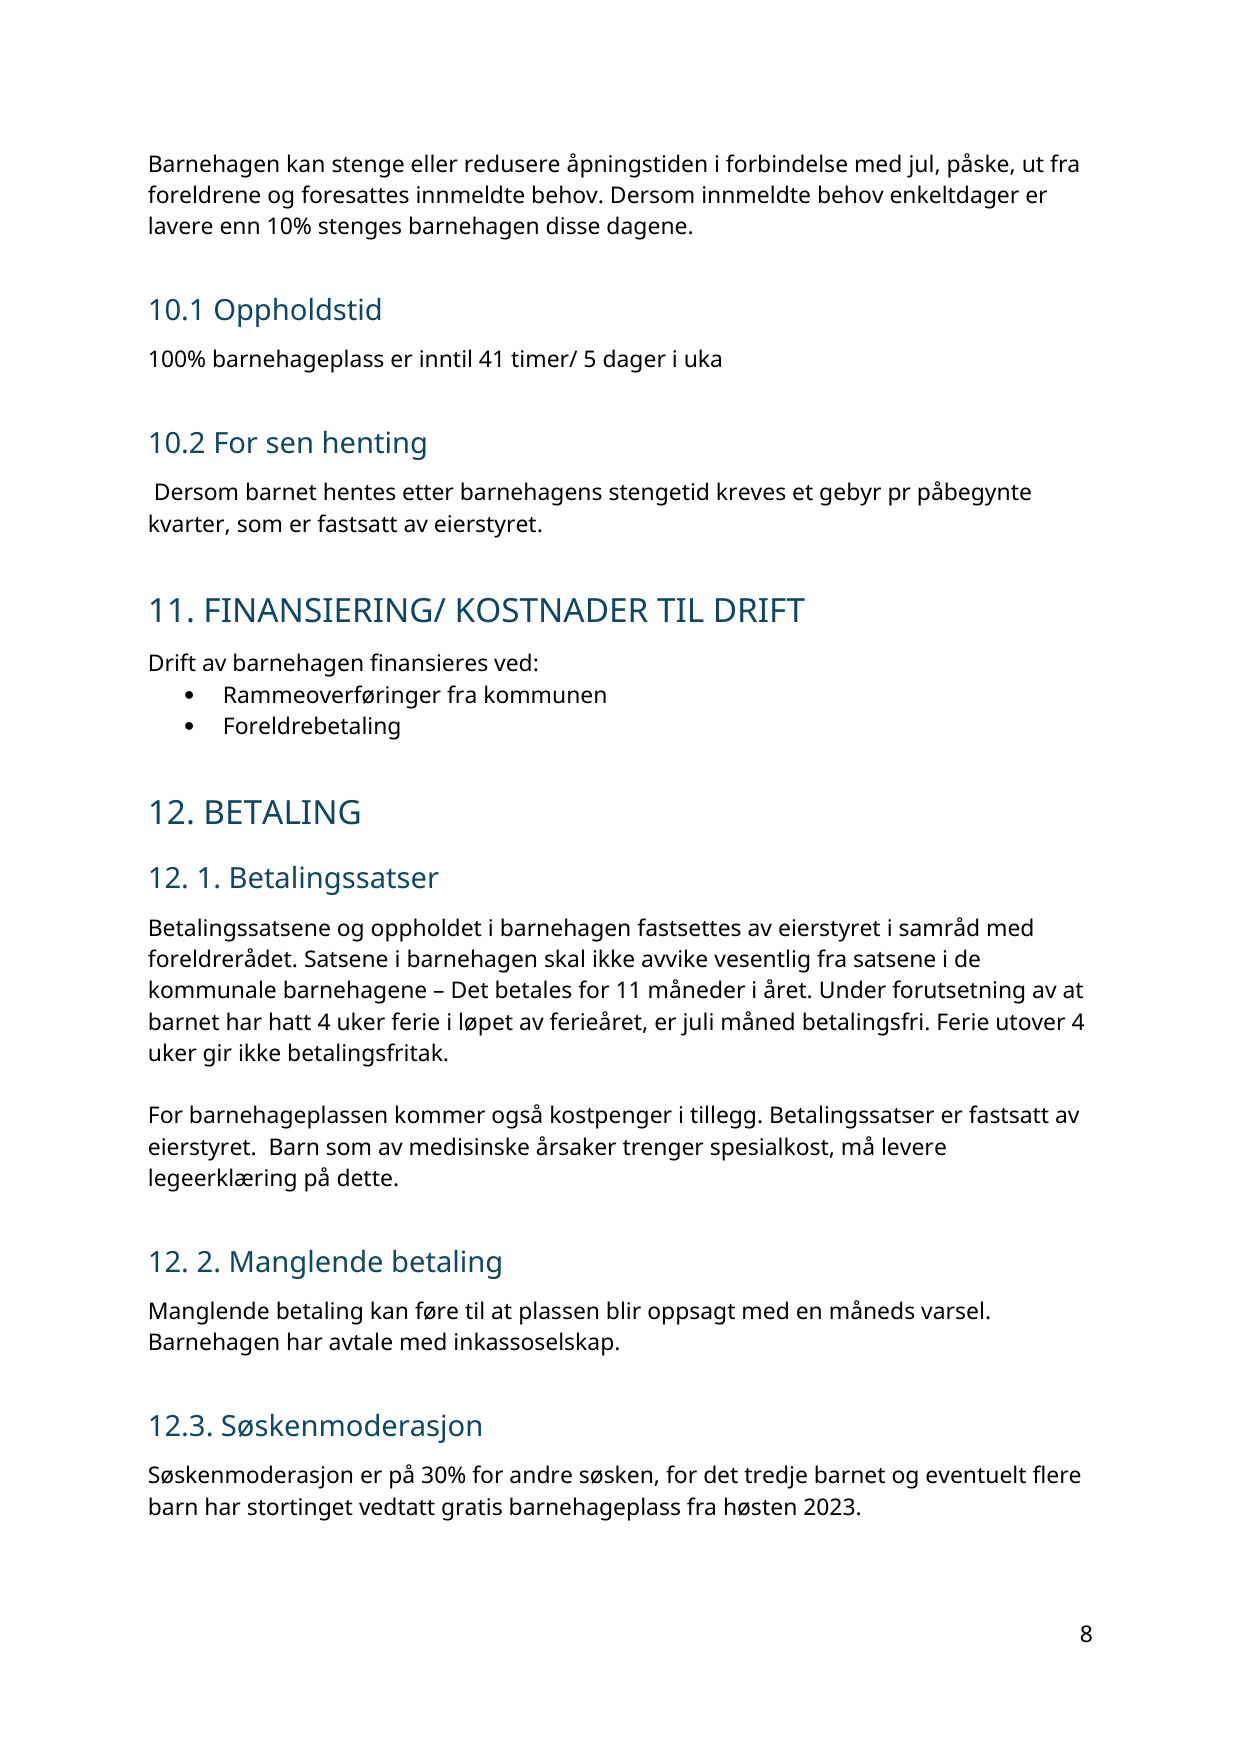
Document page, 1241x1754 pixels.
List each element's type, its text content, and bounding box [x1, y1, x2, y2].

text Søskenmoderasjon er på 30% for andre søsken, for det tredje barnet og eventuelt flere barn har stortinget vedtatt gratis barnehageplass fra høsten 2023. [148, 1459, 1093, 1522]
text For barnehageplassen kommer også kostpenger i tillegg. Betalingssatser er fastsatt av eierstyret. Barn som av medisinske årsaker trenger spesialkost, må levere legeerklæring på dette. [148, 1099, 1093, 1193]
text Drift av barnehagen finansieres ved: [148, 647, 1093, 678]
text Betalingssatsene og oppholdet i barnehagen fastsettes av eierstyret i samråd med foreldrerådet. Satsene i barnehagen skal ikke avvike vesentlig fra satsene i de kommunale barnehagene – Det betales for 11 måneder i året. Under forutsetning av at barnet har hatt 4 uker ferie i løpet av ferieåret, er juli måned betalingsfri. Ferie utover 4 uker gir ikke betalingsfritak. [148, 912, 1093, 1068]
subtitle 12. 1. Betalingssatser [148, 858, 1093, 897]
list Foreldrebetaling [185, 710, 1093, 741]
subtitle 12.3. Søskenmoderasjon [148, 1405, 1093, 1445]
subtitle 10.2 For sen henting [148, 422, 1093, 462]
text Barnehagen kan stenge eller redusere åpningstiden i forbindelse med jul, påske, ut fra foreldrene og foresattes innmeldte behov. Dersom innmeldte behov enkeltdager er lavere enn 10% stenges barnehagen disse dagene. [148, 148, 1093, 241]
subtitle 12. 2. Manglende betaling [148, 1241, 1093, 1281]
subtitle 10.1 Oppholdstid [148, 289, 1093, 329]
text Dersom barnet hentes etter barnehagens stengetid kreves et gebyr pr påbegynte kvarter, som er fastsatt av eierstyret. [148, 476, 1093, 539]
list Rammeoverføringer fra kommunen [185, 678, 1093, 710]
subtitle 12. BETALING [148, 789, 1093, 834]
subtitle 11. FINANSIERING/ KOSTNADER TIL DRIFT [148, 587, 1093, 632]
text 100% barnehageplass er inntil 41 timer/ 5 dager i uka [148, 343, 1093, 374]
text Manglende betaling kan føre til at plassen blir oppsagt med en måneds varsel. Barnehagen har avtale med inkassoselskap. [148, 1295, 1093, 1357]
